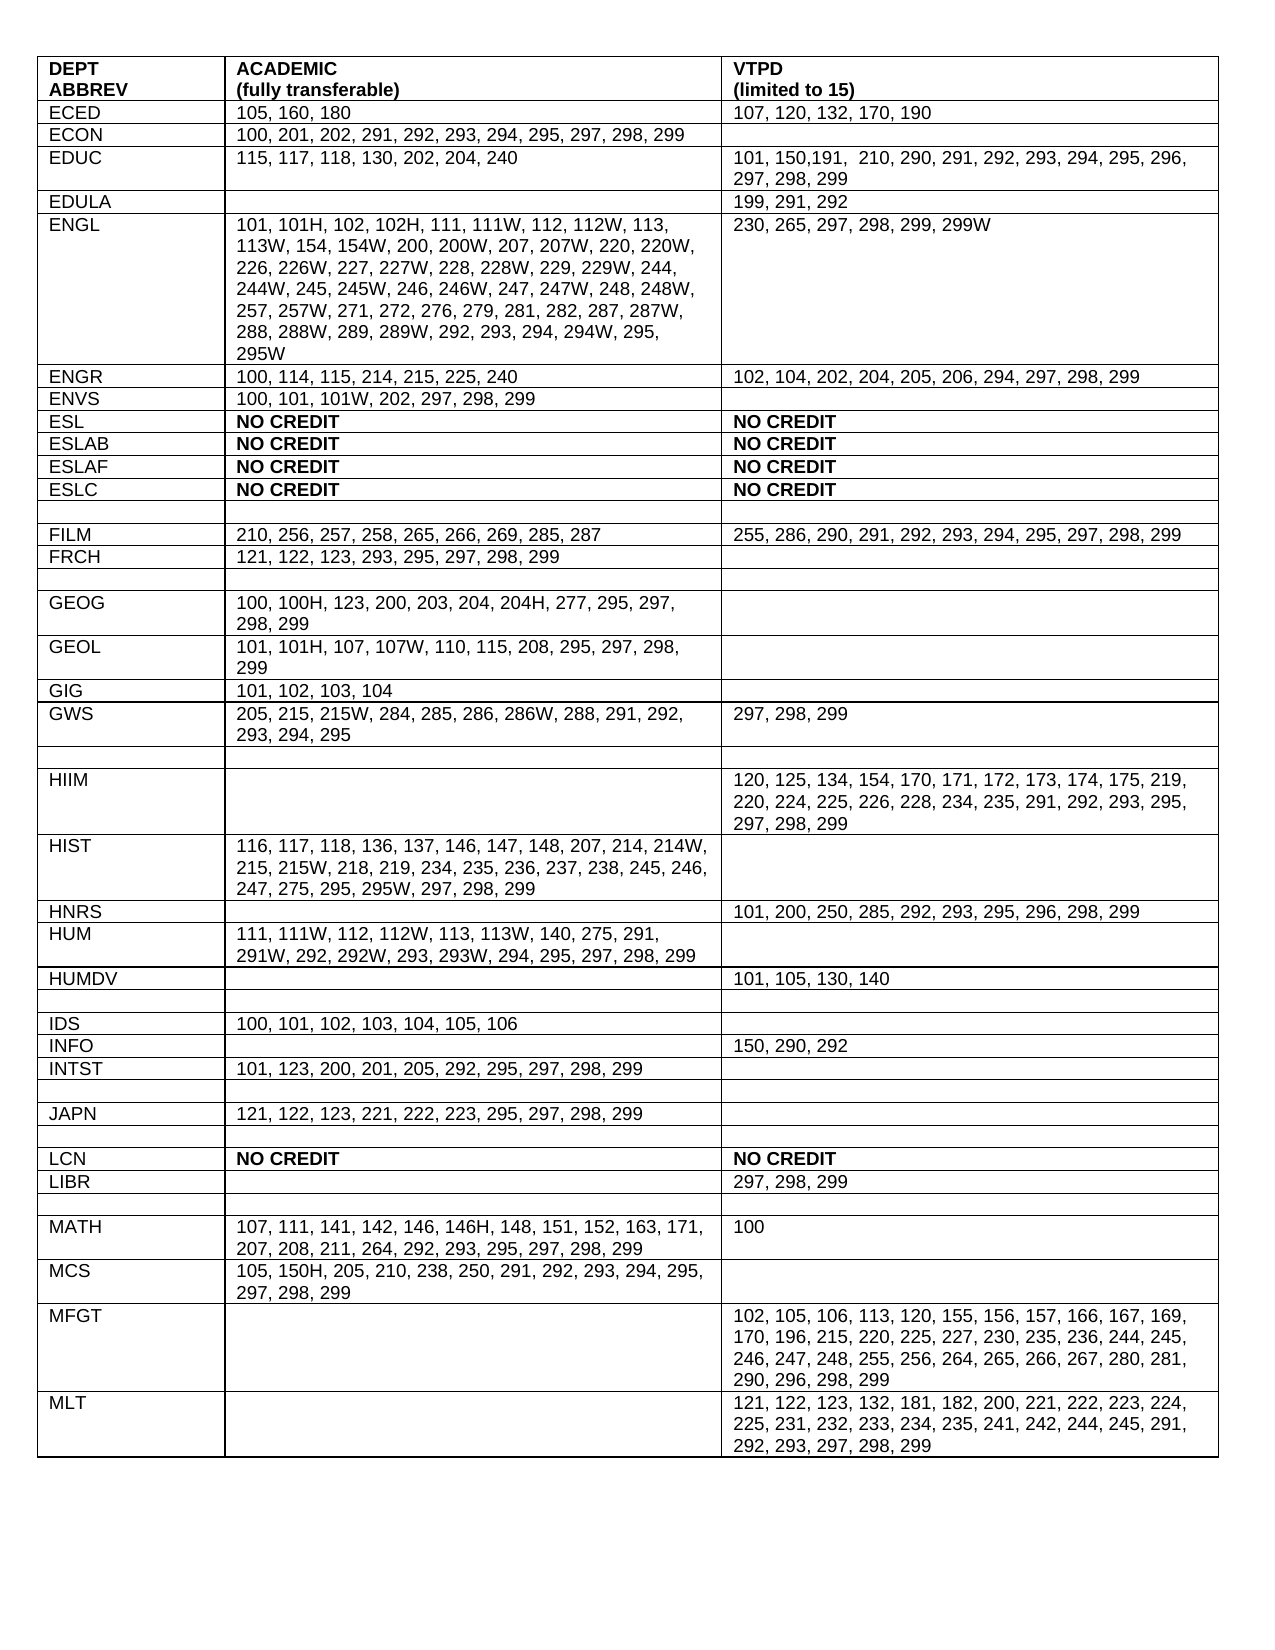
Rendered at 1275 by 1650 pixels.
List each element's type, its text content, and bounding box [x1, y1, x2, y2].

table_cell MCS [38, 1260, 224, 1303]
table_cell HIST [38, 835, 224, 899]
table_cell 107, 111, 141, 142, 146, 146H, 148, 151, 152, 163, 171, 207, 208, 211, 264, 292, 293, 295, 297, 298, 299 [226, 1216, 721, 1259]
table_cell INFO [38, 1035, 224, 1057]
table_cell JAPN [38, 1103, 224, 1124]
table_cell NO CREDIT [722, 411, 1218, 432]
table_cell 100, 101, 101W, 202, 297, 298, 299 [226, 388, 721, 409]
table_cell MLT [38, 1392, 224, 1456]
table_cell ECED [38, 101, 224, 123]
table_cell 120, 125, 134, 154, 170, 171, 172, 173, 174, 175, 219, 220, 224, 225, 226, 228, 234, 235, 291, 292, 293, 295, 297, 298, 299 [722, 769, 1218, 834]
table_cell 101, 101H, 107, 107W, 110, 115, 208, 295, 297, 298, 299 [226, 636, 721, 679]
table_cell NO CREDIT [226, 1148, 721, 1170]
table_cell [226, 569, 721, 590]
table_cell ENVS [38, 388, 224, 409]
table_cell [226, 901, 721, 922]
table_cell LIBR [38, 1171, 224, 1192]
table_cell [722, 990, 1218, 1012]
table_cell NO CREDIT [722, 479, 1218, 500]
table_cell [722, 1260, 1218, 1303]
table_cell 102, 104, 202, 204, 205, 206, 294, 297, 298, 299 [722, 365, 1218, 387]
table_cell [226, 501, 721, 523]
table_cell 107, 120, 132, 170, 190 [722, 101, 1218, 123]
table_cell [226, 1392, 721, 1456]
table_cell 101, 101H, 102, 102H, 111, 111W, 112, 112W, 113, 113W, 154, 154W, 200, 200W, 207, 207W, 220, 220W, 226, 226W, 227, 227W, 228, 228W, 229, 229W, 244, 244W, 245, 245W, 246, 246W, 247, 247W, 248, 248W, 257, 257W, 271, 272, 276, 279, 281, 282, 287, 287W, 288, 288W, 289, 289W, 292, 293, 294, 294W, 295, 295W [226, 214, 721, 364]
table_cell [226, 1194, 721, 1215]
table_cell ECON [38, 124, 224, 146]
table_cell 297, 298, 299 [722, 1171, 1218, 1192]
table_cell IDS [38, 1013, 224, 1034]
table_cell MATH [38, 1216, 224, 1259]
table_cell [226, 1080, 721, 1102]
table_cell [226, 1171, 721, 1192]
table_cell 121, 122, 123, 293, 295, 297, 298, 299 [226, 546, 721, 568]
table_cell 230, 265, 297, 298, 299, 299W [722, 214, 1218, 364]
table_cell 116, 117, 118, 136, 137, 146, 147, 148, 207, 214, 214W, 215, 215W, 218, 219, 234, 235, 236, 237, 238, 245, 246, 247, 275, 295, 295W, 297, 298, 299 [226, 835, 721, 899]
table_cell 101, 102, 103, 104 [226, 680, 721, 701]
table_cell [722, 546, 1218, 568]
table_cell NO CREDIT [226, 456, 721, 477]
table_cell 101, 123, 200, 201, 205, 292, 295, 297, 298, 299 [226, 1058, 721, 1079]
table_cell ENGL [38, 214, 224, 364]
table_cell [38, 990, 224, 1012]
table_cell 150, 290, 292 [722, 1035, 1218, 1057]
table_cell [722, 636, 1218, 679]
table_cell [722, 1080, 1218, 1102]
table_cell DEPT ABBREV [38, 57, 224, 100]
table_cell MFGT [38, 1304, 224, 1391]
table_cell 199, 291, 292 [722, 191, 1218, 212]
table_cell [38, 747, 224, 768]
table_cell GIG [38, 680, 224, 701]
table_cell FRCH [38, 546, 224, 568]
table_cell 297, 298, 299 [722, 703, 1218, 746]
table_cell [226, 769, 721, 834]
table_cell HUMDV [38, 968, 224, 989]
table_cell 100, 100H, 123, 200, 203, 204, 204H, 277, 295, 297, 298, 299 [226, 591, 721, 634]
table_cell 115, 117, 118, 130, 202, 204, 240 [226, 147, 721, 190]
table_cell [722, 1013, 1218, 1034]
table_cell NO CREDIT [722, 433, 1218, 455]
table_cell [226, 747, 721, 768]
table_cell [38, 1080, 224, 1102]
table_cell 255, 286, 290, 291, 292, 293, 294, 295, 297, 298, 299 [722, 524, 1218, 545]
table_cell 100, 114, 115, 214, 215, 225, 240 [226, 365, 721, 387]
table_cell [722, 501, 1218, 523]
table_cell LCN [38, 1148, 224, 1170]
table_cell 100 [722, 1216, 1218, 1259]
table_cell FILM [38, 524, 224, 545]
table_cell NO CREDIT [722, 1148, 1218, 1170]
table_cell [722, 591, 1218, 634]
table_cell GEOG [38, 591, 224, 634]
table_cell INTST [38, 1058, 224, 1079]
table_cell 101, 200, 250, 285, 292, 293, 295, 296, 298, 299 [722, 901, 1218, 922]
table_cell [722, 835, 1218, 899]
table_cell 121, 122, 123, 221, 222, 223, 295, 297, 298, 299 [226, 1103, 721, 1124]
table_cell 105, 150H, 205, 210, 238, 250, 291, 292, 293, 294, 295, 297, 298, 299 [226, 1260, 721, 1303]
table_cell EDULA [38, 191, 224, 212]
table_cell 105, 160, 180 [226, 101, 721, 123]
table_cell NO CREDIT [226, 433, 721, 455]
table_cell 100, 201, 202, 291, 292, 293, 294, 295, 297, 298, 299 [226, 124, 721, 146]
table_cell [226, 1126, 721, 1147]
table_cell ENGR [38, 365, 224, 387]
table_cell NO CREDIT [226, 479, 721, 500]
table_cell 101, 105, 130, 140 [722, 968, 1218, 989]
table_cell ESLAB [38, 433, 224, 455]
table_cell [38, 1126, 224, 1147]
table_cell 210, 256, 257, 258, 265, 266, 269, 285, 287 [226, 524, 721, 545]
table_cell 100, 101, 102, 103, 104, 105, 106 [226, 1013, 721, 1034]
table_cell NO CREDIT [722, 456, 1218, 477]
table_cell [722, 923, 1218, 966]
table_cell [38, 501, 224, 523]
table_cell 101, 150,191, 210, 290, 291, 292, 293, 294, 295, 296, 297, 298, 299 [722, 147, 1218, 190]
table_cell [722, 1103, 1218, 1124]
table_cell 205, 215, 215W, 284, 285, 286, 286W, 288, 291, 292, 293, 294, 295 [226, 703, 721, 746]
table_cell ESL [38, 411, 224, 432]
table_cell HNRS [38, 901, 224, 922]
table_cell EDUC [38, 147, 224, 190]
table_cell GWS [38, 703, 224, 746]
table_cell [226, 191, 721, 212]
table_cell [722, 1126, 1218, 1147]
table_cell NO CREDIT [226, 411, 721, 432]
table_cell [722, 388, 1218, 409]
table_cell HIIM [38, 769, 224, 834]
table_cell [226, 1304, 721, 1391]
table_cell [722, 124, 1218, 146]
table_cell [722, 1058, 1218, 1079]
table_cell ESLAF [38, 456, 224, 477]
table_cell [722, 569, 1218, 590]
table_cell ACADEMIC (fully transferable) [226, 57, 721, 100]
table_cell [722, 747, 1218, 768]
table_cell [722, 680, 1218, 701]
table_cell HUM [38, 923, 224, 966]
table_cell [38, 1194, 224, 1215]
table_cell GEOL [38, 636, 224, 679]
table_cell [38, 569, 224, 590]
table_cell [226, 1035, 721, 1057]
table_cell VTPD (limited to 15) [722, 57, 1218, 100]
table_cell [722, 1194, 1218, 1215]
table_cell 102, 105, 106, 113, 120, 155, 156, 157, 166, 167, 169, 170, 196, 215, 220, 225, 227, 230, 235, 236, 244, 245, 246, 247, 248, 255, 256, 264, 265, 266, 267, 280, 281, 290, 296, 298, 299 [722, 1304, 1218, 1391]
table_cell [226, 968, 721, 989]
table_cell 111, 111W, 112, 112W, 113, 113W, 140, 275, 291, 291W, 292, 292W, 293, 293W, 294, 295, 297, 298, 299 [226, 923, 721, 966]
table_cell 121, 122, 123, 132, 181, 182, 200, 221, 222, 223, 224, 225, 231, 232, 233, 234, 235, 241, 242, 244, 245, 291, 292, 293, 297, 298, 299 [722, 1392, 1218, 1456]
table_cell [226, 990, 721, 1012]
table_cell ESLC [38, 479, 224, 500]
